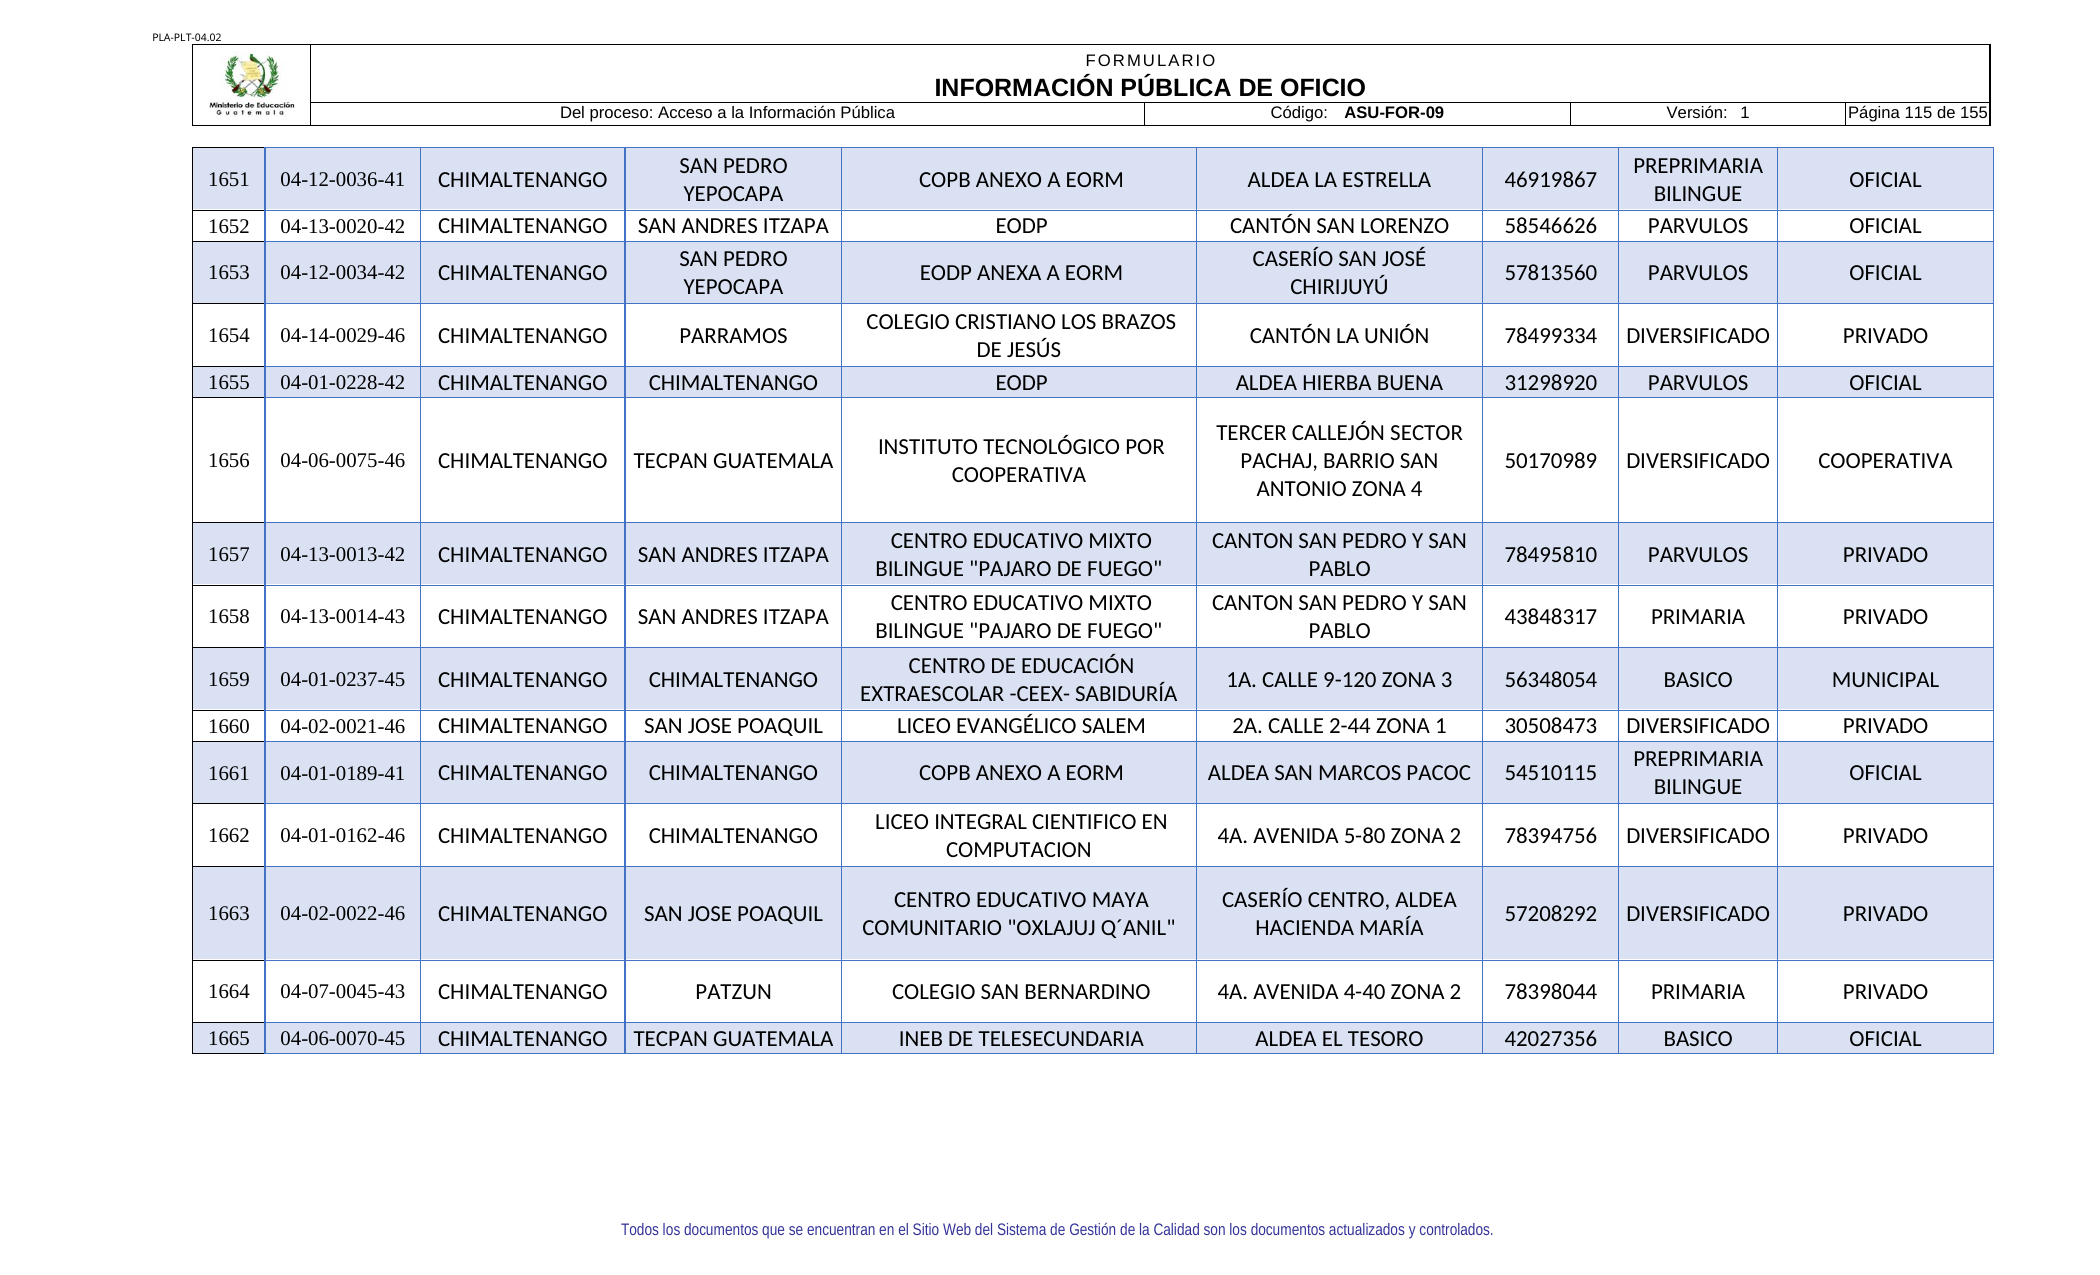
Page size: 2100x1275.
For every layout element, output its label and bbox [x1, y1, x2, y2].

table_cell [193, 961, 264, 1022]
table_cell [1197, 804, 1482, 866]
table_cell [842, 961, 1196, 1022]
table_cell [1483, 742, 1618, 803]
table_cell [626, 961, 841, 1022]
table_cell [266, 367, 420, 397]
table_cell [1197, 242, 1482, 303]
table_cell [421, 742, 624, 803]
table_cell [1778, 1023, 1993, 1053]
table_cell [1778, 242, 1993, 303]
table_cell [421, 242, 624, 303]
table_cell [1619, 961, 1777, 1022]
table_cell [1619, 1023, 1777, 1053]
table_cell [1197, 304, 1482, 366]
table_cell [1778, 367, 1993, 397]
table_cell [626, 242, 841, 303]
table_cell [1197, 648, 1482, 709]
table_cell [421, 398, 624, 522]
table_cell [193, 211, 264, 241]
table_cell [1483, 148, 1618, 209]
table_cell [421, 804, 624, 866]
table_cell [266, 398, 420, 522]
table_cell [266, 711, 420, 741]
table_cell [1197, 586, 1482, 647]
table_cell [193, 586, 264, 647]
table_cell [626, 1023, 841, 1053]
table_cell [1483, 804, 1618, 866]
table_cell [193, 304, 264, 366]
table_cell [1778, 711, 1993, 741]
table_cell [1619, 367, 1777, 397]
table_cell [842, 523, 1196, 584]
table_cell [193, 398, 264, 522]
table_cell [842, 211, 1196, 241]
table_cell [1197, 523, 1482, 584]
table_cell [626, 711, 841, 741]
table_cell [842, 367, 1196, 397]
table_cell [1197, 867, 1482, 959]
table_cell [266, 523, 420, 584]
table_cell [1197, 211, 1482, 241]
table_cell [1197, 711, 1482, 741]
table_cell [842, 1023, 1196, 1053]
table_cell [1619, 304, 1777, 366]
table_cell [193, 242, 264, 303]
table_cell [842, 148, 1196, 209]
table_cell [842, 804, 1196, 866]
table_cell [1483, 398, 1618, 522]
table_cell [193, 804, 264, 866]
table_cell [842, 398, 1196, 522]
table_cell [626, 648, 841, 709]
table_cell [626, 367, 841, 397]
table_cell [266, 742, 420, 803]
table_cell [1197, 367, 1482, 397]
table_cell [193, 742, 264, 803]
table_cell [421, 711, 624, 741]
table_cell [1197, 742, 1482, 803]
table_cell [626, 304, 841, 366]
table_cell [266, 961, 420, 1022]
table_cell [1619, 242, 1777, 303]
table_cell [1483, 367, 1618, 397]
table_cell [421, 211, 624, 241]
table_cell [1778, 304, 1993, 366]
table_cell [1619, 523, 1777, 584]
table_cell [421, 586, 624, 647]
picture [208, 51, 295, 117]
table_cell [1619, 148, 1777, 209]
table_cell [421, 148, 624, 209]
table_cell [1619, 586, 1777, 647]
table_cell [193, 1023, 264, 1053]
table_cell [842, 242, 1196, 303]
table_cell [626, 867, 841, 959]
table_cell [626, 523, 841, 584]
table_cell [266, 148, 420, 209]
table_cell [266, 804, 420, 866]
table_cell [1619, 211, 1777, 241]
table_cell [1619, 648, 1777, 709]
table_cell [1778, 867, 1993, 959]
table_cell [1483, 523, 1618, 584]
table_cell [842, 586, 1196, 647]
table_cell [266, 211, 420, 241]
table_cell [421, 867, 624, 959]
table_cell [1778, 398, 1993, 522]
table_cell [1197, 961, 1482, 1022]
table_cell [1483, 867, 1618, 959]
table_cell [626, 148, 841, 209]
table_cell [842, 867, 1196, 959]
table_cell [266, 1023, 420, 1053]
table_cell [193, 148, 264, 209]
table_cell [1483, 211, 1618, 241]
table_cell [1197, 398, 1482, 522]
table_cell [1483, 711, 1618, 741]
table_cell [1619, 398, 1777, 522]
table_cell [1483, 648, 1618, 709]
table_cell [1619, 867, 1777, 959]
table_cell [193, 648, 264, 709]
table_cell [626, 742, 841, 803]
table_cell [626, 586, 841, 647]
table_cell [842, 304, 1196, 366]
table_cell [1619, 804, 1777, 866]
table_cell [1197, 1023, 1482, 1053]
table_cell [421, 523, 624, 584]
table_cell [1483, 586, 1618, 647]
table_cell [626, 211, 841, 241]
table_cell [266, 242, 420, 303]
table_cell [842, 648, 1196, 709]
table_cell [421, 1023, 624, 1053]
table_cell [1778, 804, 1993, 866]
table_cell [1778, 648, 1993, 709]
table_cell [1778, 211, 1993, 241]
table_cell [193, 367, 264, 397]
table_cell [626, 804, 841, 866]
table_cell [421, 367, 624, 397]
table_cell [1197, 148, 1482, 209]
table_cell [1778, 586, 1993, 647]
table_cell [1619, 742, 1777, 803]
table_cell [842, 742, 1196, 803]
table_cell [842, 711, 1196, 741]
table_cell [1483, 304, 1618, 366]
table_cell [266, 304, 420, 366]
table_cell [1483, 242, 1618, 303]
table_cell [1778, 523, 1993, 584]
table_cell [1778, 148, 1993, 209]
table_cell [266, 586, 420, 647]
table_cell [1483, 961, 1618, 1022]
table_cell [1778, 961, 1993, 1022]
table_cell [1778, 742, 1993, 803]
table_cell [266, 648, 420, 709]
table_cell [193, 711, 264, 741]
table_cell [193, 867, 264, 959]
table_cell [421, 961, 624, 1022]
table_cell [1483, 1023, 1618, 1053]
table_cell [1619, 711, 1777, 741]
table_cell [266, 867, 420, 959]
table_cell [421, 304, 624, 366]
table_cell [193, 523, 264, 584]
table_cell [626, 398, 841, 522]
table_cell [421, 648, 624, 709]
